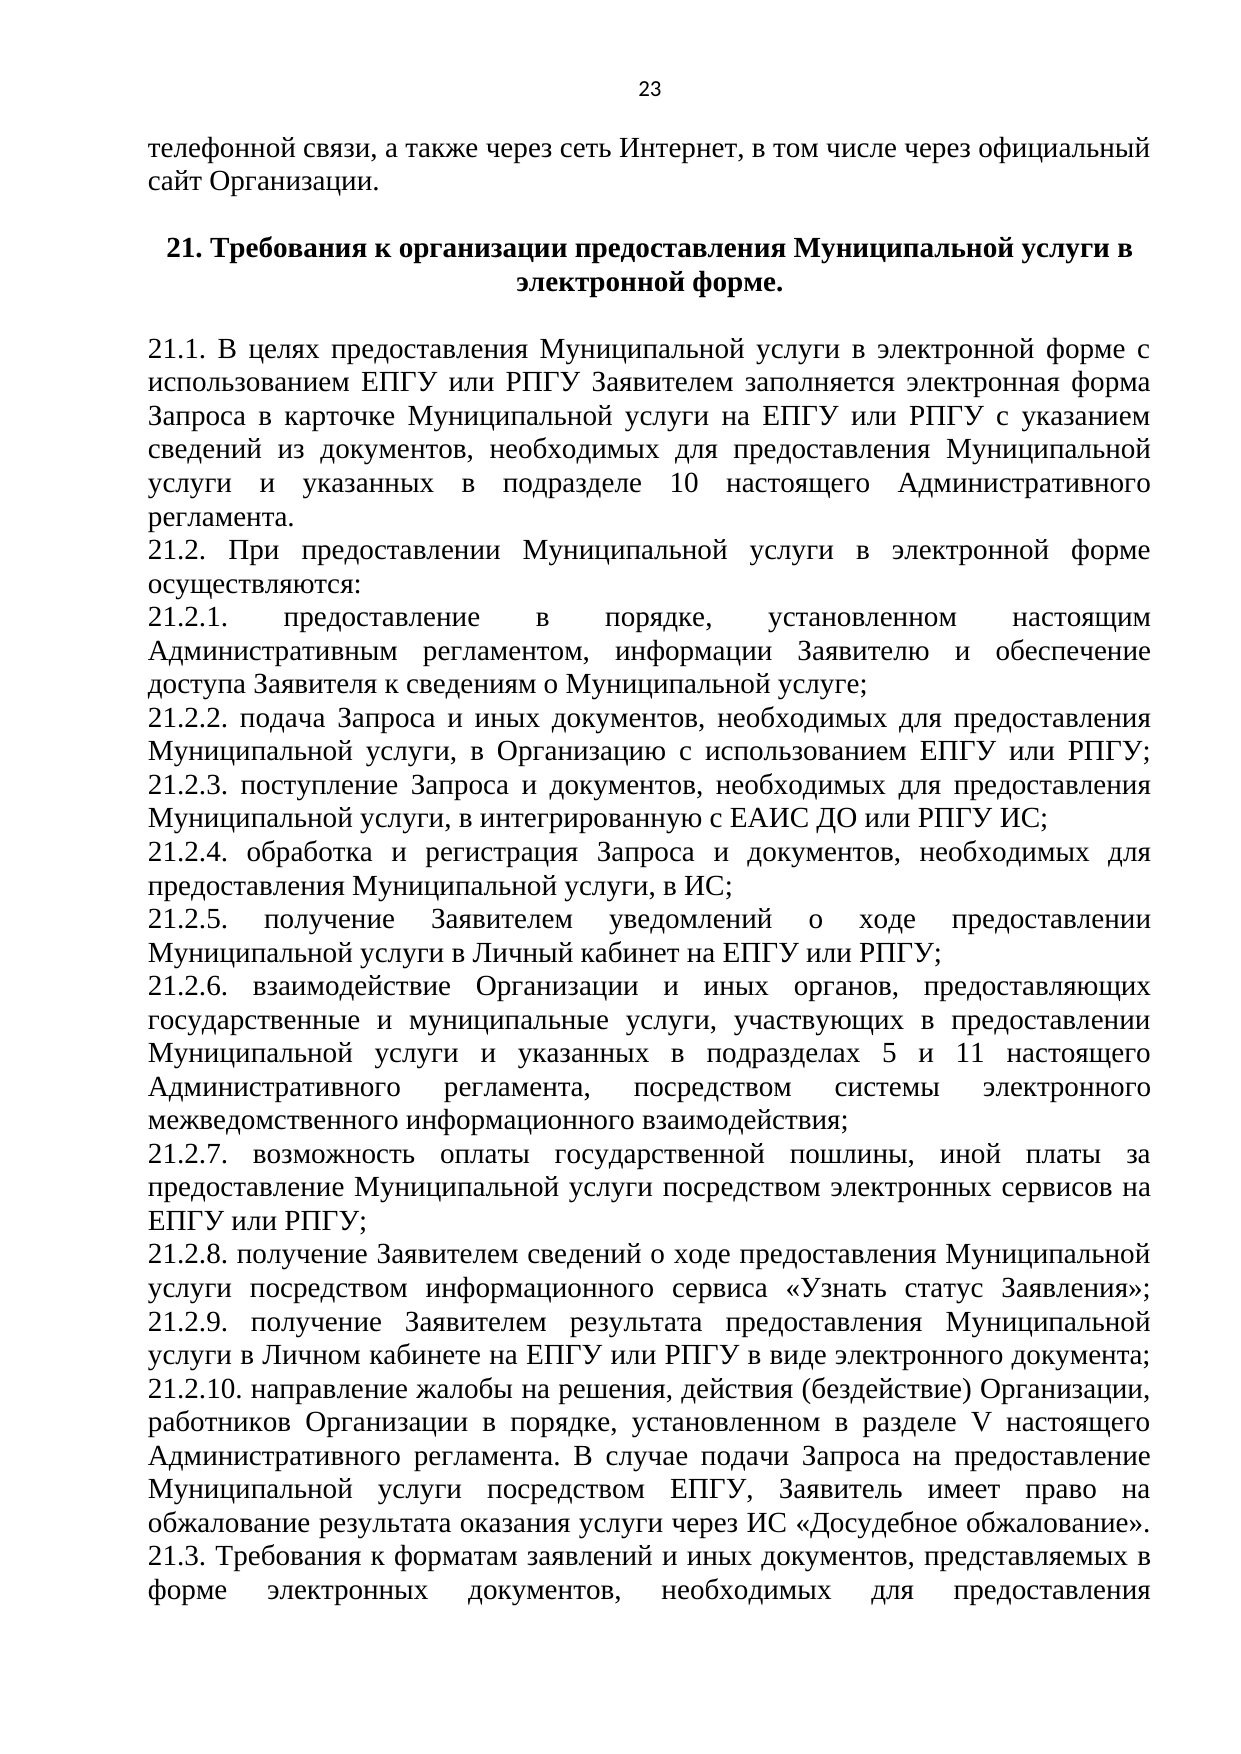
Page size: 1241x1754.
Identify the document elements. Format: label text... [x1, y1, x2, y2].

text 21.2.1. предоставление в порядке, установленном настоящим Административным регламентом, информации Заявителю и обеспечение доступа Заявителя к сведениям о Муниципальной услуге; [148, 599, 1152, 700]
text 21.1. В целях предоставления Муниципальной услуги в электронной форме с использованием ЕПГУ или РПГУ Заявителем заполняется электронная форма Запроса в карточке Муниципальной услуги на ЕПГУ или РПГУ с указанием сведений из документов, необходимых для предоставления Муниципальной услуги и указанных в подразделе 10 настоящего Административного регламента. [148, 331, 1152, 532]
text электронной форме. [148, 264, 1152, 297]
text 21.2.6. взаимодействие Организации и иных органов, предоставляющих государственные и муниципальные услуги, участвующих в предоставлении Муниципальной услуги и указанных в подразделах 5 и 11 настоящего Административного регламента, посредством системы электронного межведомственного информационного взаимодействия; [148, 968, 1152, 1136]
text 21.2.7. возможность оплаты государственной пошлины, иной платы за предоставление Муниципальной услуги посредством электронных сервисов на ЕПГУ или РПГУ; [148, 1136, 1152, 1237]
text 21.2. При предоставлении Муниципальной услуги в электронной форме осуществляются: [148, 532, 1152, 599]
text 21.2.5. получение Заявителем уведомлений о ходе предоставлении Муниципальной услуги в Личный кабинет на ЕПГУ или РПГУ; [148, 901, 1152, 968]
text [148, 130, 1152, 197]
text 21. Требования к организации предоставления Муниципальной услуги в [148, 230, 1152, 264]
text 21.2.4. обработка и регистрация Запроса и документов, необходимых для предоставления Муниципальной услуги, в ИС; [148, 834, 1152, 901]
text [148, 1237, 1152, 1606]
text 21.2.2. подача Запроса и иных документов, необходимых для предоставления Муниципальной услуги, в Организацию с использованием ЕПГУ или РПГУ; 21.2.3. поступление Запроса и документов, необходимых для предоставления Муниципальной услуги, в интегрированную с ЕАИС ДО или РПГУ ИС; [148, 700, 1152, 834]
